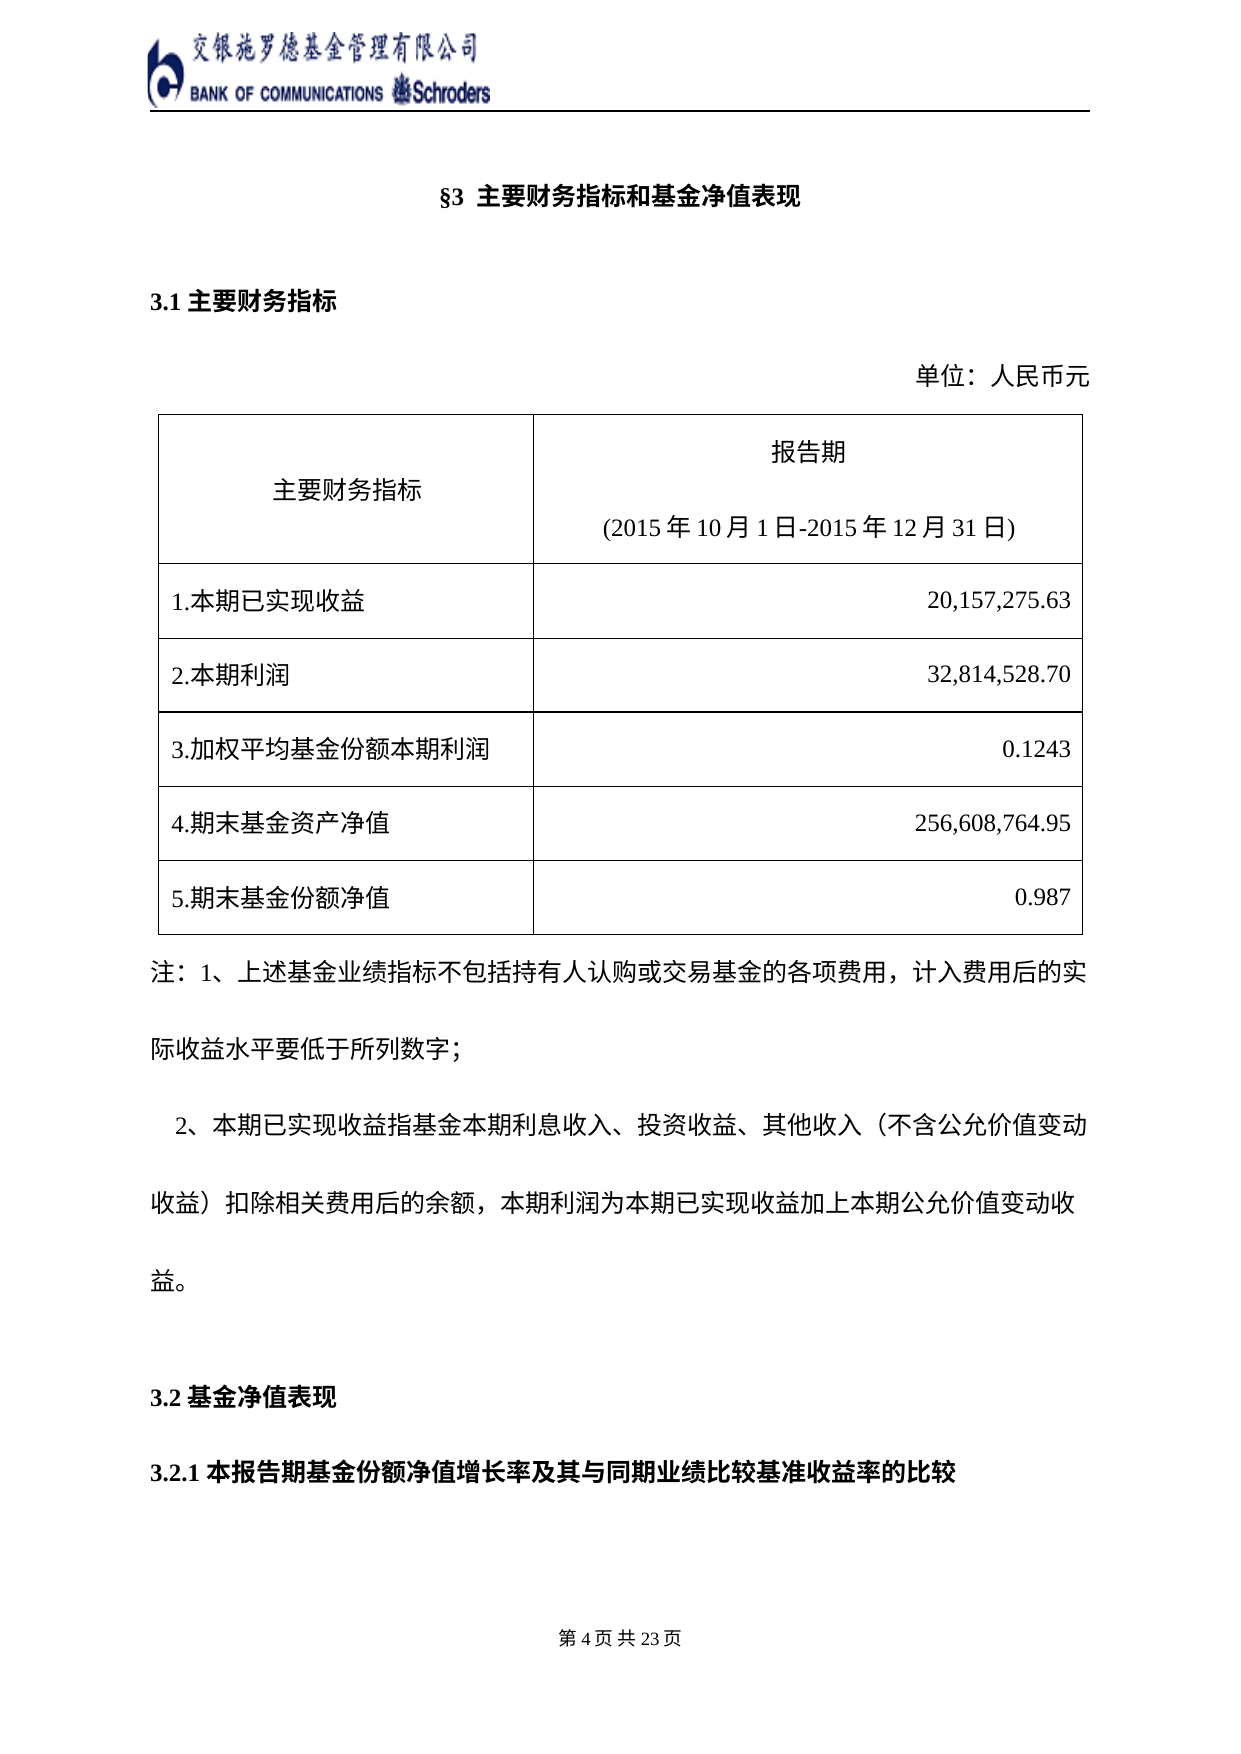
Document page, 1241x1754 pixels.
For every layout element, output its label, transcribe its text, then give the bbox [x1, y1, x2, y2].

table_cell 3.加权平均基金份额本期利润 [159, 713, 533, 786]
text 3.2.1 本报告期基金份额净值增长率及其与同期业绩比较基准收益率的比较 [150, 1438, 1090, 1503]
table_cell 32,814,528.70 [534, 639, 1082, 711]
text 3.2 基金净值表现 [150, 1363, 1090, 1428]
table_cell 2.本期利润 [159, 639, 533, 711]
table_cell 5.期末基金份额净值 [159, 861, 533, 934]
text 3.1 主要财务指标 [150, 267, 1090, 332]
table_cell 20,157,275.63 [534, 564, 1082, 637]
table_cell 1.本期已实现收益 [159, 564, 533, 637]
table_cell 0.1243 [534, 713, 1082, 786]
text 注：1、上述基金业绩指标不包括持有人认购或交易基金的各项费用，计入费用后的实际收益水平要低于所列数字； [150, 938, 1090, 1081]
text 2、本期已实现收益指基金本期利息收入、投资收益、其他收入（不含公允价值变动收益）扣除相关费用后的余额，本期利润为本期已实现收益加上本期公允价值变动收益。 [150, 1091, 1090, 1312]
text 单位：人民币元 [152, 342, 1090, 407]
subtitle §3 主要财务指标和基金净值表现 [150, 162, 1090, 227]
table_header 报告期 (2015年10月1日-2015年12月31日) [534, 415, 1082, 563]
table_cell 0.987 [534, 861, 1082, 934]
picture [147, 32, 490, 108]
table_header 主要财务指标 [159, 415, 533, 563]
table_cell 4.期末基金资产净值 [159, 787, 533, 859]
table_cell 256,608,764.95 [534, 787, 1082, 859]
